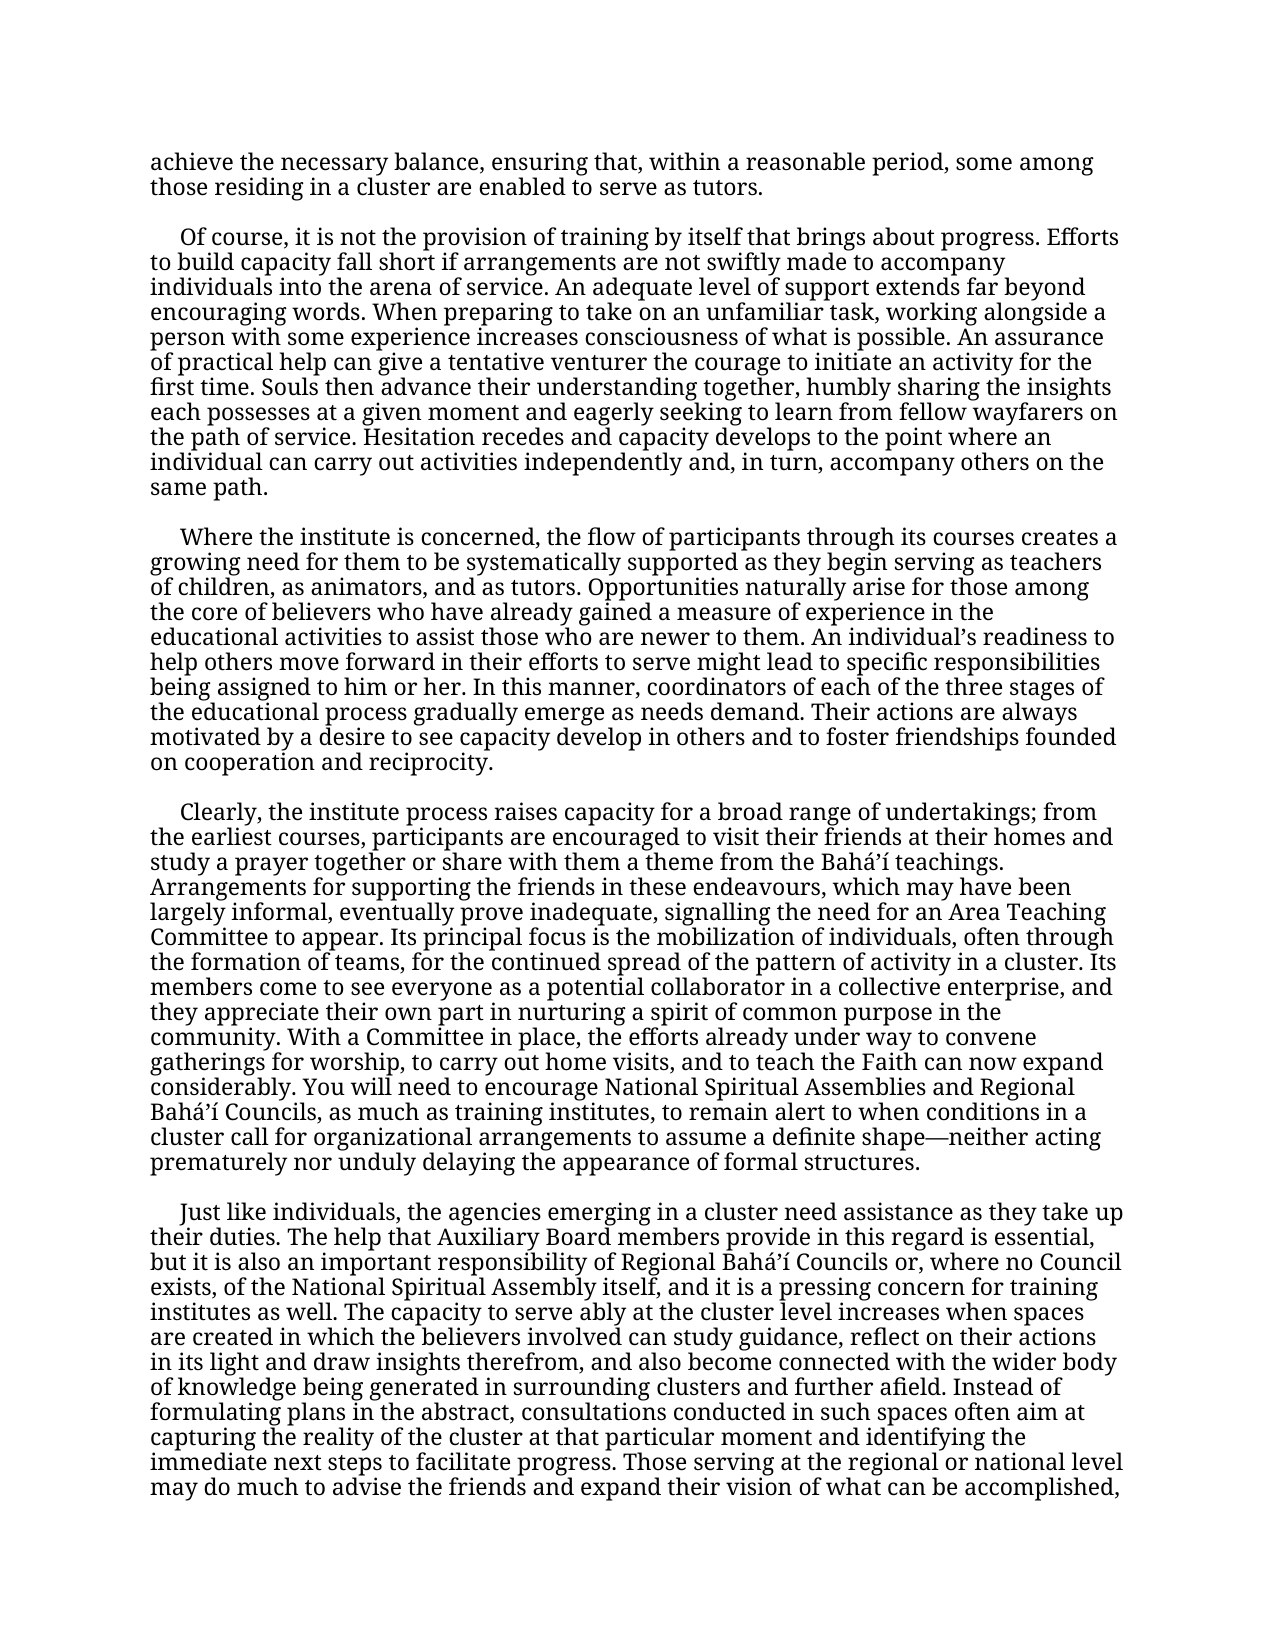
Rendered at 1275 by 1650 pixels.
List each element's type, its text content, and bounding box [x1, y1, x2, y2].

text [150, 1200, 1125, 1500]
text Where the institute is concerned, the flow of participants through its courses creates a growing need for them to be systematically supported as they begin serving as teachers of children, as animators, and as tutors. Opportunities naturally arise for those among the core of believers who have already gained a measure of experience in the educational activities to assist those who are newer to them. An individual’s readiness to help others move forward in their efforts to serve might lead to specific responsibilities being assigned to him or her. In this manner, coordinators of each of the three stages of the educational process gradually emerge as needs demand. Their actions are always motivated by a desire to see capacity develop in others and to foster friendships founded on cooperation and reciprocity. [150, 525, 1125, 775]
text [150, 150, 1125, 200]
text Clearly, the institute process raises capacity for a broad range of undertakings; from the earliest courses, participants are encouraged to visit their friends at their homes and study a prayer together or share with them a theme from the Bahá’í teachings. Arrangements for supporting the friends in these endeavours, which may have been largely informal, eventually prove inadequate, signalling the need for an Area Teaching Committee to appear. Its principal focus is the mobilization of individuals, often through the formation of teams, for the continued spread of the pattern of activity in a cluster. Its members come to see everyone as a potential collaborator in a collective enterprise, and they appreciate their own part in nurturing a spirit of common purpose in the community. With a Committee in place, the efforts already under way to convene gatherings for worship, to carry out home visits, and to teach the Faith can now expand considerably. You will need to encourage National Spiritual Assemblies and Regional Bahá’í Councils, as much as training institutes, to remain alert to when conditions in a cluster call for organizational arrangements to assume a definite shape—neither acting prematurely nor unduly delaying the appearance of formal structures. [150, 800, 1125, 1175]
text Of course, it is not the provision of training by itself that brings about progress. Efforts to build capacity fall short if arrangements are not swiftly made to accompany individuals into the arena of service. An adequate level of support extends far beyond encouraging words. When preparing to take on an unfamiliar task, working alongside a person with some experience increases consciousness of what is possible. An assurance of practical help can give a tentative venturer the courage to initiate an activity for the first time. Souls then advance their understanding together, humbly sharing the insights each possesses at a given moment and eagerly seeking to learn from fellow wayfarers on the path of service. Hesitation recedes and capacity develops to the point where an individual can carry out activities independently and, in turn, accompany others on the same path. [150, 225, 1125, 500]
